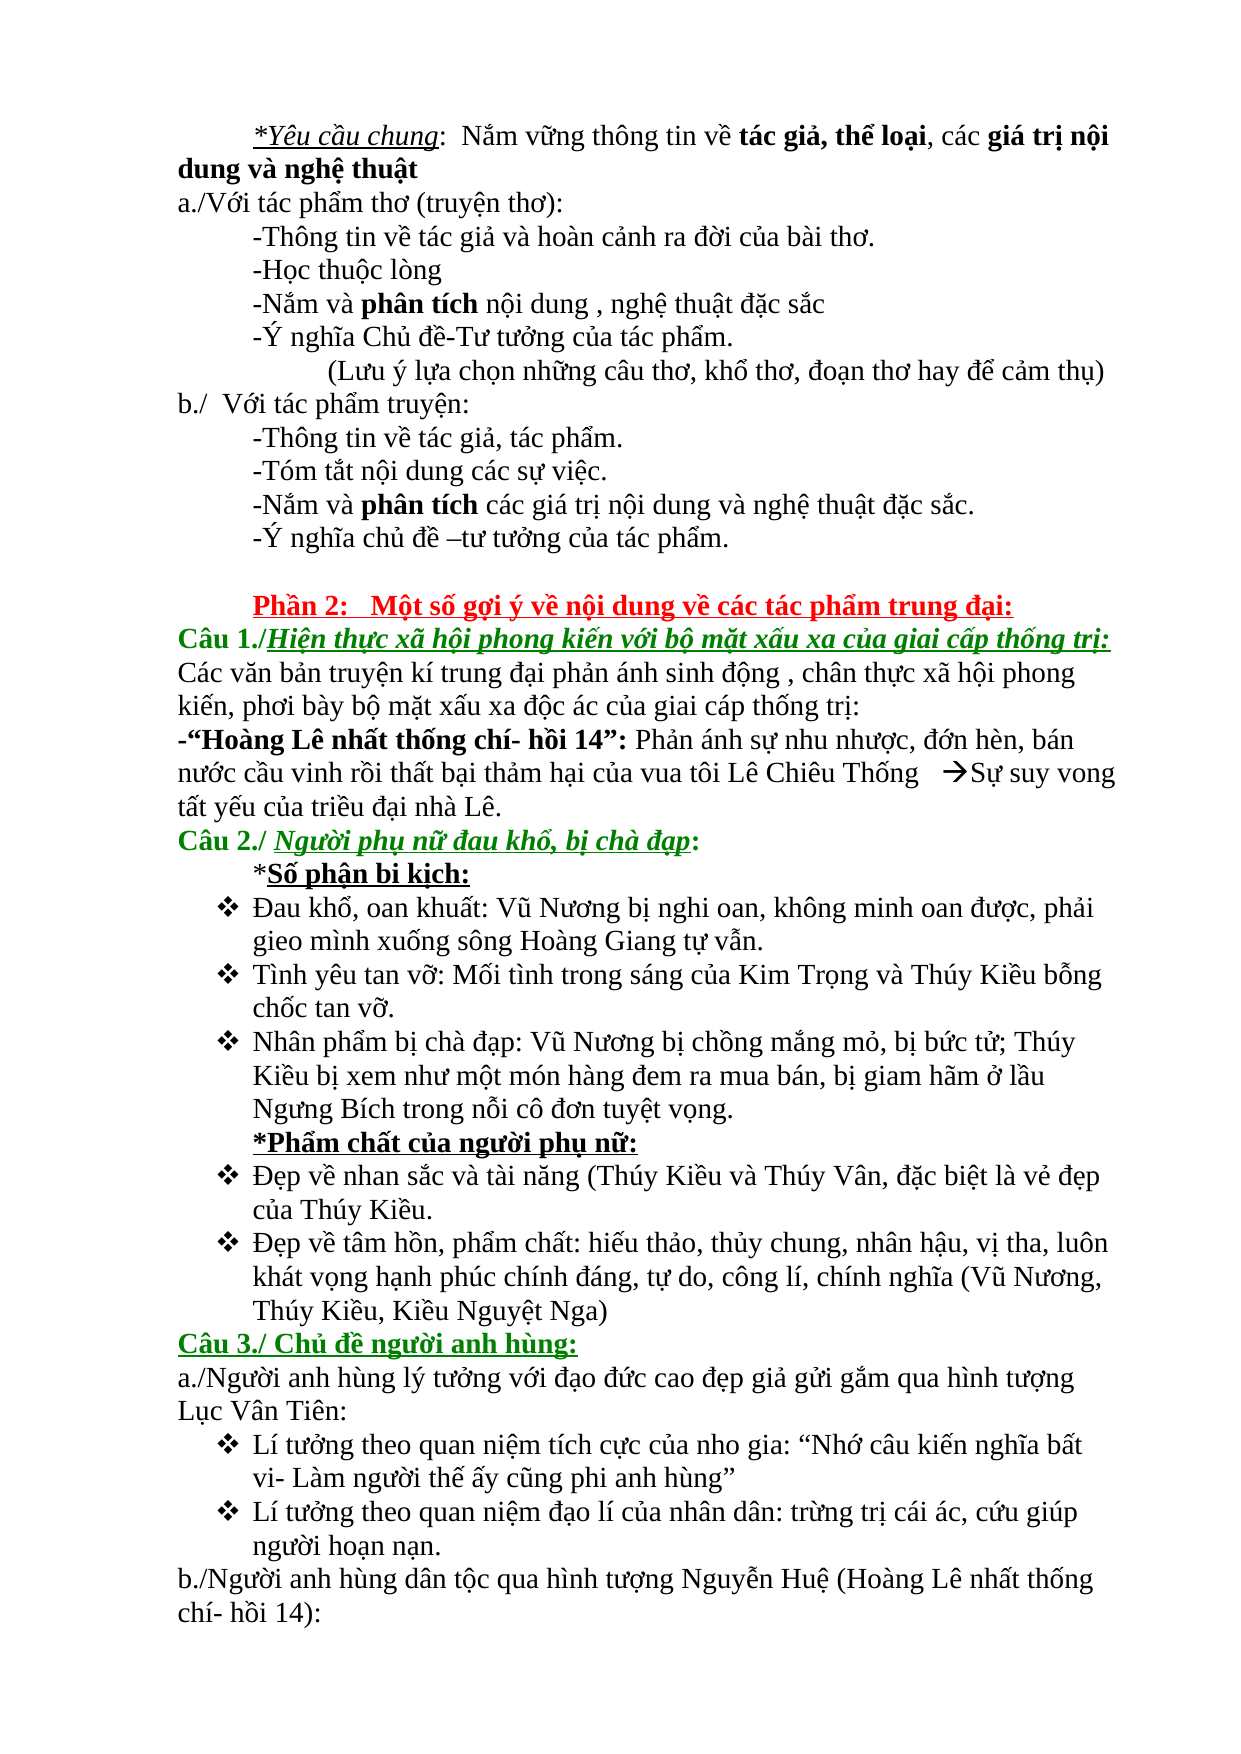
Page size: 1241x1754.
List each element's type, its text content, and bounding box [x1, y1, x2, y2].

text -Tóm tắt nội dung các sự việc. [177, 453, 1122, 487]
text Các văn bản truyện kí trung đại phản ánh sinh động , chân thực xã hội phong kiến, phơi bày bộ mặt xấu xa độc ác của giai cáp thống trị: [177, 655, 1122, 722]
text (Lưu ý lựa chọn những câu thơ, khổ thơ, đoạn thơ hay để cảm thụ) [177, 353, 1122, 386]
list Đẹp về tâm hồn, phẩm chất: hiếu thảo, thủy chung, nhân hậu, vị tha, luôn khát vọng hạnh phúc chính đáng, tự do, công lí, chính nghĩa (Vũ Nương, Thúy Kiều, Kiều Nguyệt Nga) [215, 1226, 1122, 1326]
list Tình yêu tan vỡ: Mối tình trong sáng của Kim Trọng và Thúy Kiều bỗng chốc tan vỡ. [215, 957, 1122, 1024]
text -Ý nghĩa chủ đề –tư tưởng của tác phẩm. [177, 521, 1122, 554]
text -Thông tin về tác giả, tác phẩm. [177, 420, 1122, 453]
text *Số phận bi kịch: [177, 856, 1122, 890]
text -Học thuộc lòng [177, 252, 1122, 286]
text Phần 2: Một số gợi ý về nội dung về các tác phẩm trung đại: [177, 588, 1122, 621]
list Nhân phẩm bị chà đạp: Vũ Nương bị chồng mắng mỏ, bị bức tử; Thúy Kiều bị xem như một món hàng đem ra mua bán, bị giam hãm ở lầu Ngưng Bích trong nỗi cô đơn tuyệt vọng. [215, 1024, 1122, 1125]
text b./Người anh hùng dân tộc qua hình tượng Nguyễn Huệ (Hoàng Lê nhất thống chí- hồi 14): [177, 1561, 1122, 1628]
list Lí tưởng theo quan niệm tích cực của nho gia: “Nhớ câu kiến nghĩa bất vi- Làm người thế ấy cũng phi anh hùng” [215, 1427, 1122, 1494]
text Câu 1./Hiện thực xã hội phong kiến với bộ mặt xấu xa của giai cấp thống trị: [177, 621, 1122, 655]
text -Nắm và phân tích các giá trị nội dung và nghệ thuật đặc sắc. [177, 487, 1122, 521]
text a./Với tác phẩm thơ (truyện thơ): [177, 185, 1122, 219]
text Câu 3./ Chủ đề người anh hùng: [177, 1326, 1122, 1360]
text Câu 2./ Người phụ nữ đau khổ, bị chà đạp: [177, 823, 1122, 856]
text b./ Với tác phẩm truyện: [177, 386, 1122, 420]
text -Thông tin về tác giả và hoàn cảnh ra đời của bài thơ. [177, 219, 1122, 252]
text -Ý nghĩa Chủ đề-Tư tưởng của tác phẩm. [177, 319, 1122, 353]
list Đẹp về nhan sắc và tài năng (Thúy Kiều và Thúy Vân, đặc biệt là vẻ đẹp của Thúy Kiều. [215, 1158, 1122, 1226]
list Đau khổ, oan khuất: Vũ Nương bị nghi oan, không minh oan được, phải gieo mình xuống sông Hoàng Giang tự vẫn. [215, 890, 1122, 957]
text *Yêu cầu chung: Nắm vững thông tin về tác giả, thể loại, các giá trị nội dung và nghệ thuật [177, 118, 1122, 185]
text -“Hoàng Lê nhất thống chí- hồi 14”: Phản ánh sự nhu nhược, đớn hèn, bán nước cầu vinh rồi thất bại thảm hại của vua tôi Lê Chiêu Thống Sự suy vong tất yếu của triều đại nhà Lê. [177, 722, 1122, 823]
text -Nắm và phân tích nội dung , nghệ thuật đặc sắc [177, 286, 1122, 319]
text a./Người anh hùng lý tưởng với đạo đức cao đẹp giả gửi gắm qua hình tượng Lục Vân Tiên: [177, 1360, 1122, 1427]
text *Phẩm chất của người phụ nữ: [252, 1125, 1122, 1158]
list Lí tưởng theo quan niệm đạo lí của nhân dân: trừng trị cái ác, cứu giúp người hoạn nạn. [215, 1494, 1122, 1561]
